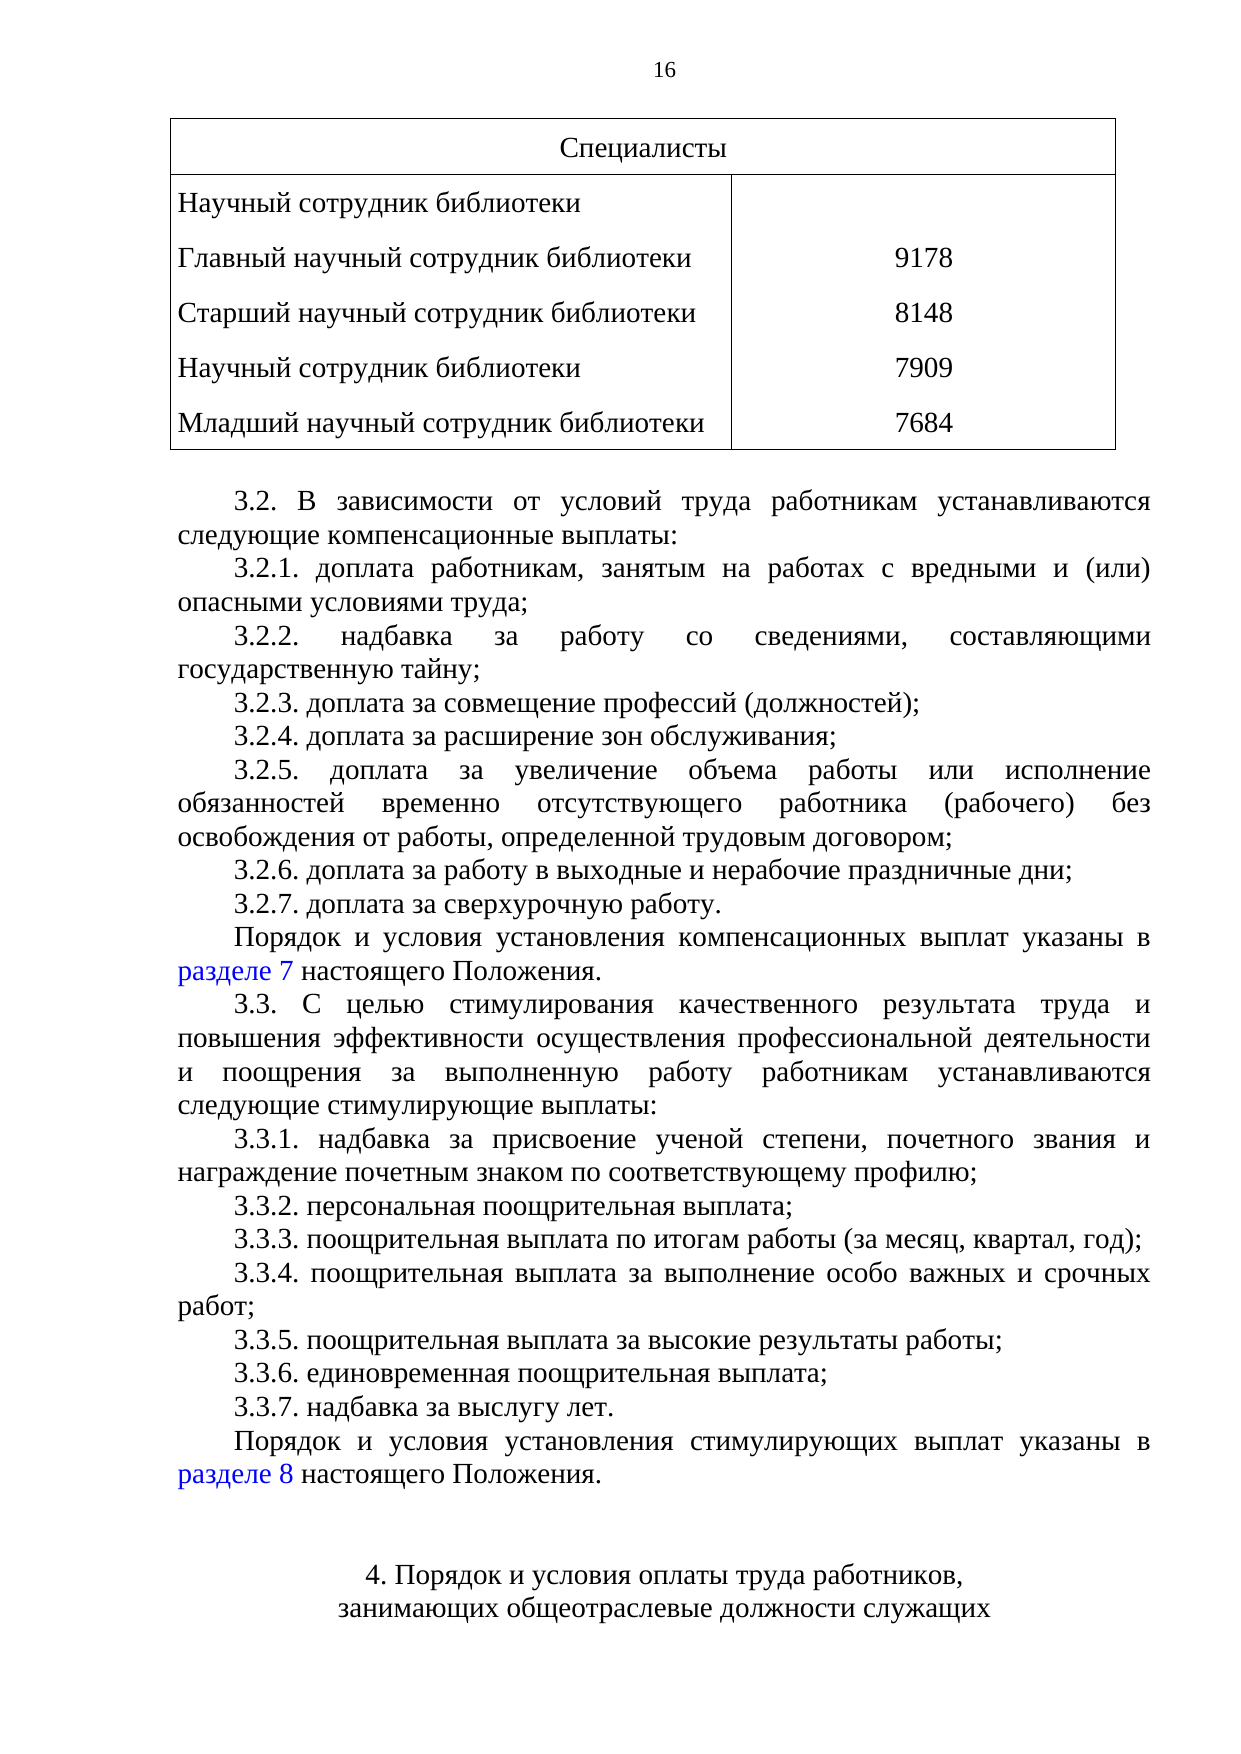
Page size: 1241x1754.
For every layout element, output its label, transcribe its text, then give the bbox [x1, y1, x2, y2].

table_cell [732, 175, 1115, 230]
table_cell Старший научный сотрудник библиотеки [171, 285, 731, 339]
text 3.3.4. поощрительная выплата за выполнение особо важных и срочных работ; [177, 1255, 1152, 1322]
text 3.3.2. персональная поощрительная выплата; [177, 1188, 1152, 1221]
table_cell Главный научный сотрудник библиотеки [171, 230, 731, 284]
text 3.3. С целью стимулирования качественного результата труда и повышения эффективности осуществления профессиональной деятельности и поощрения за выполненную работу работникам устанавливаются следующие стимулирующие выплаты: [177, 987, 1152, 1121]
table_cell 9178 [732, 230, 1115, 284]
text Порядок и условия установления компенсационных выплат указаны в разделе 7 настоящего Положения. [177, 919, 1152, 987]
table_cell Младший научный сотрудник библиотеки [171, 394, 731, 449]
text занимающих общеотраслевые должности служащих [177, 1590, 1152, 1624]
table_cell 7909 [732, 339, 1115, 394]
text 3.2. В зависимости от условий труда работникам устанавливаются следующие компенсационные выплаты: [177, 483, 1152, 551]
table_cell Научный сотрудник библиотеки [171, 175, 731, 230]
text 3.2.1. доплата работникам, занятым на работах с вредными и (или) опасными условиями труда; [177, 551, 1152, 618]
text 3.3.5. поощрительная выплата за высокие результаты работы; [177, 1322, 1152, 1356]
text 3.2.4. доплата за расширение зон обслуживания; [177, 718, 1152, 752]
text 3.2.2. надбавка за работу со сведениями, составляющими государственную тайну; [177, 618, 1152, 685]
table_cell Специалисты [171, 119, 1115, 174]
text Порядок и условия установления стимулирующих выплат указаны в разделе 8 настоящего Положения. [177, 1423, 1152, 1490]
text 3.3.7. надбавка за выслугу лет. [177, 1389, 1152, 1423]
text 3.3.6. единовременная поощрительная выплата; [177, 1356, 1152, 1389]
text 3.3.3. поощрительная выплата по итогам работы (за месяц, квартал, год); [177, 1221, 1152, 1255]
table_cell 7684 [732, 394, 1115, 449]
text 4. Порядок и условия оплаты труда работников, [177, 1557, 1152, 1590]
text 3.2.3. доплата за совмещение профессий (должностей); [177, 685, 1152, 718]
text 3.3.1. надбавка за присвоение ученой степени, почетного звания и награждение почетным знаком по соответствующему профилю; [177, 1121, 1152, 1188]
text 3.2.5. доплата за увеличение объема работы или исполнение обязанностей временно отсутствующего работника (рабочего) без освобождения от работы, определенной трудовым договором; [177, 752, 1152, 852]
text 3.2.7. доплата за сверхурочную работу. [177, 886, 1152, 919]
table_cell 8148 [732, 285, 1115, 339]
table_cell Научный сотрудник библиотеки [171, 339, 731, 394]
text 3.2.6. доплата за работу в выходные и нерабочие праздничные дни; [177, 852, 1152, 886]
